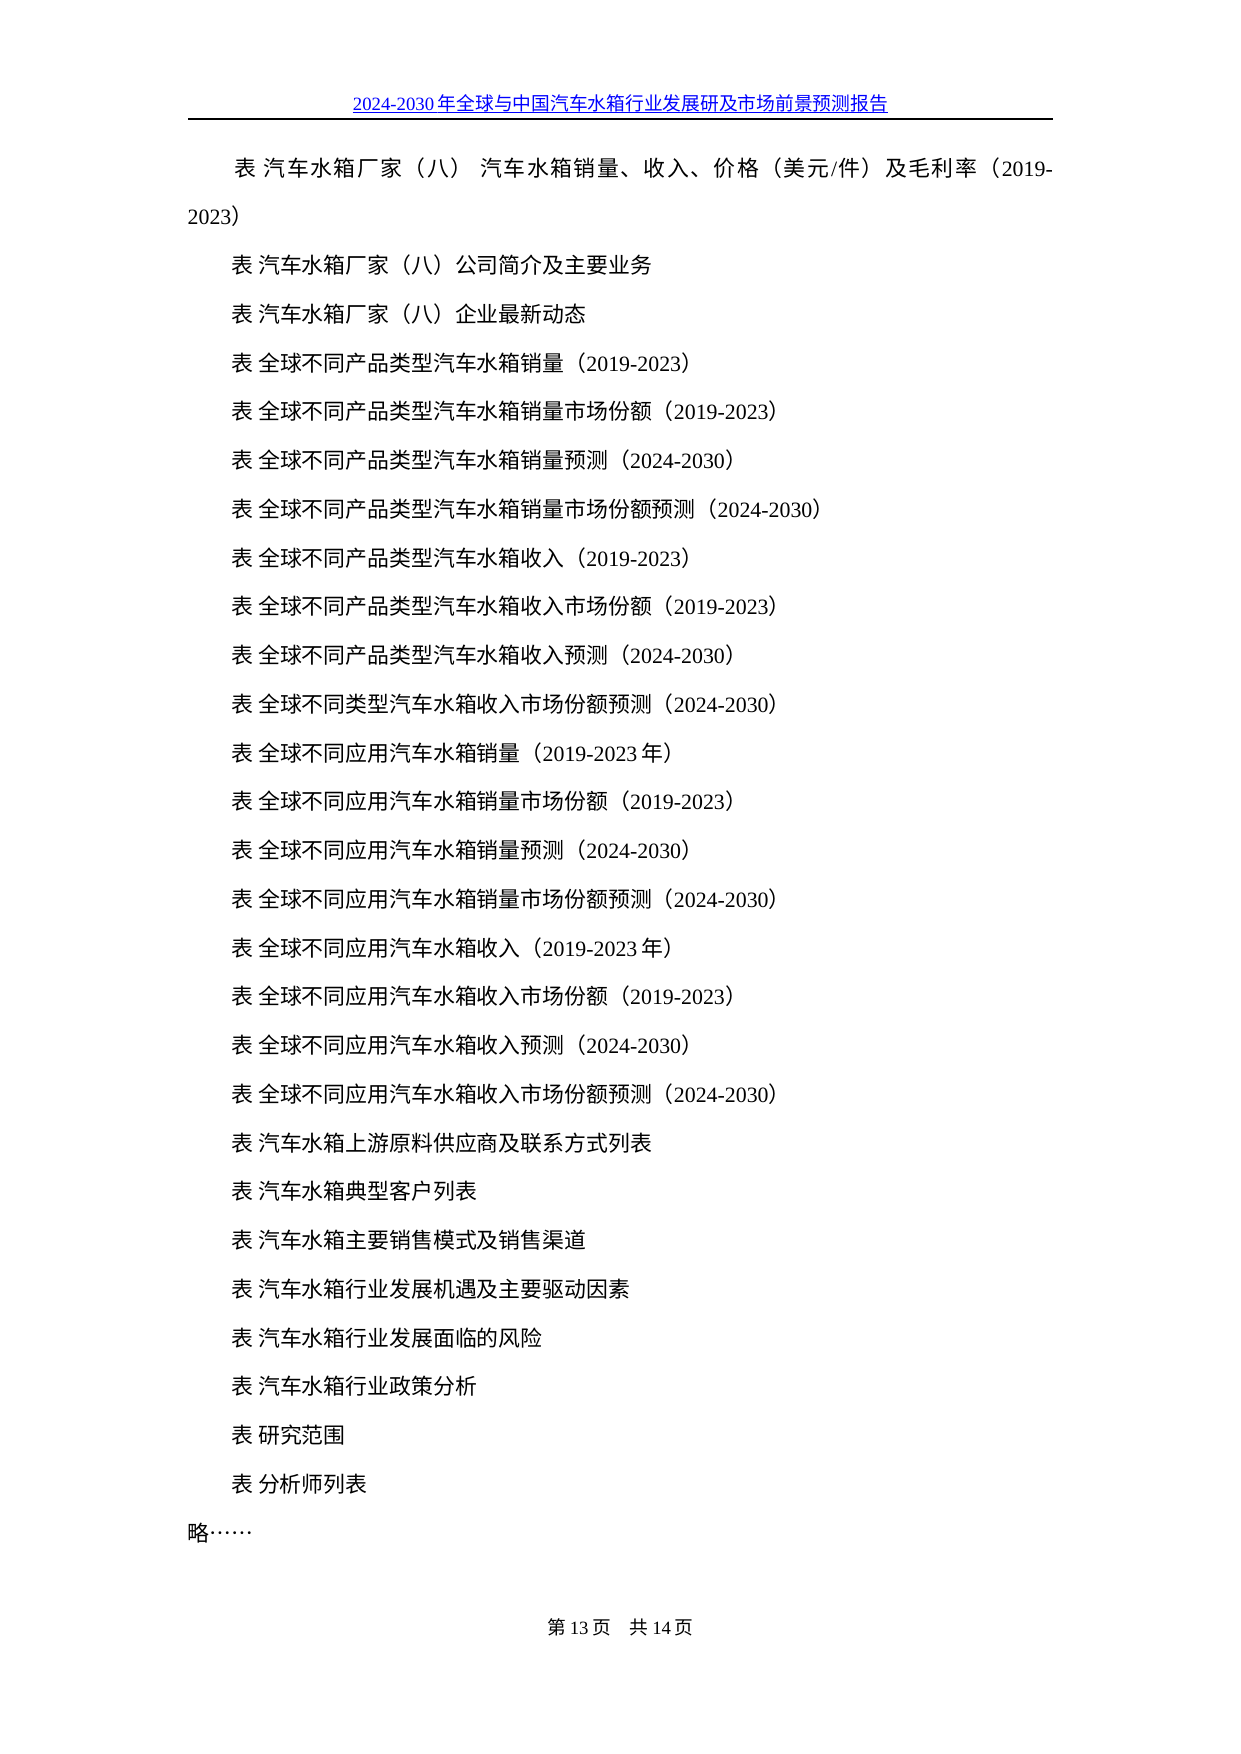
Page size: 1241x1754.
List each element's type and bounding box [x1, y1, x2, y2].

text [187, 150, 1053, 1548]
